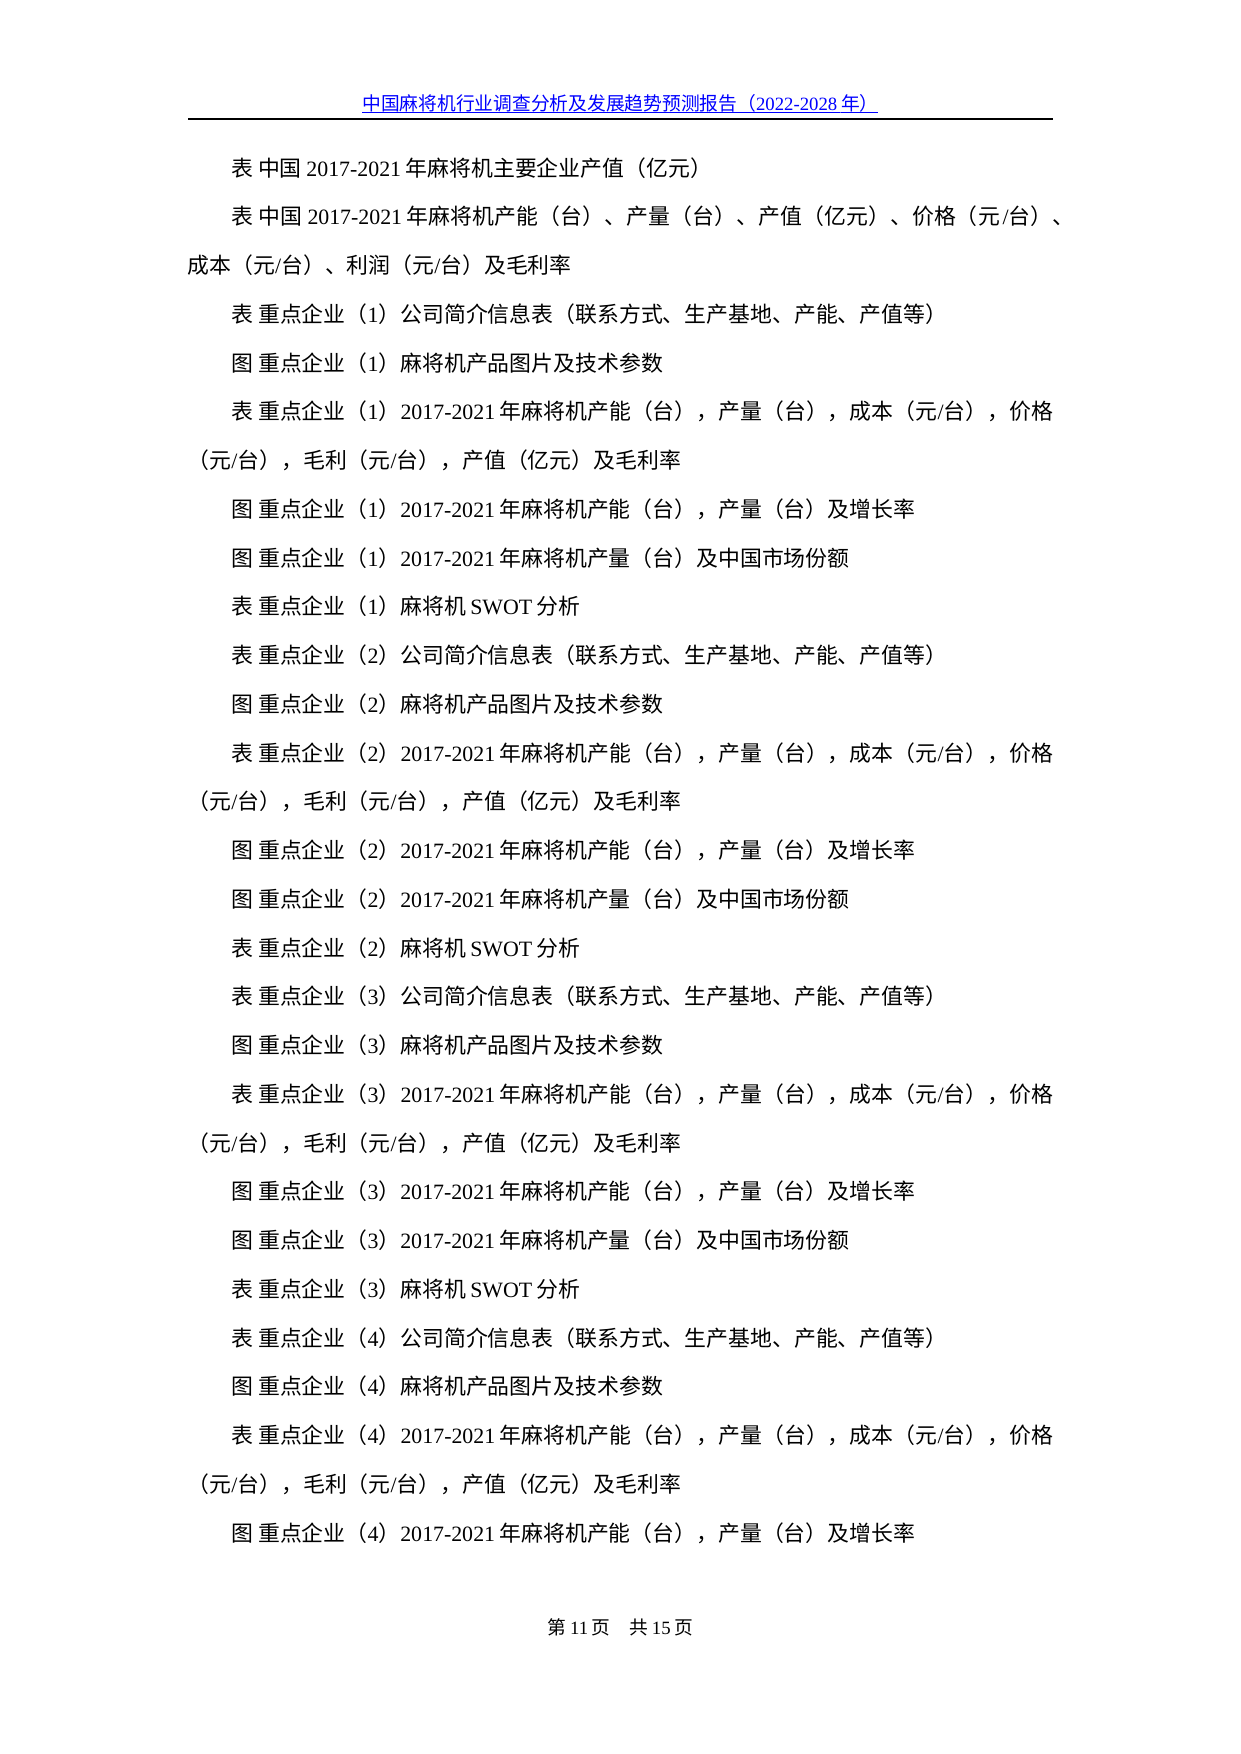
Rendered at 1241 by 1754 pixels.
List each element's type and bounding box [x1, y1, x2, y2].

text [187, 150, 1053, 1548]
